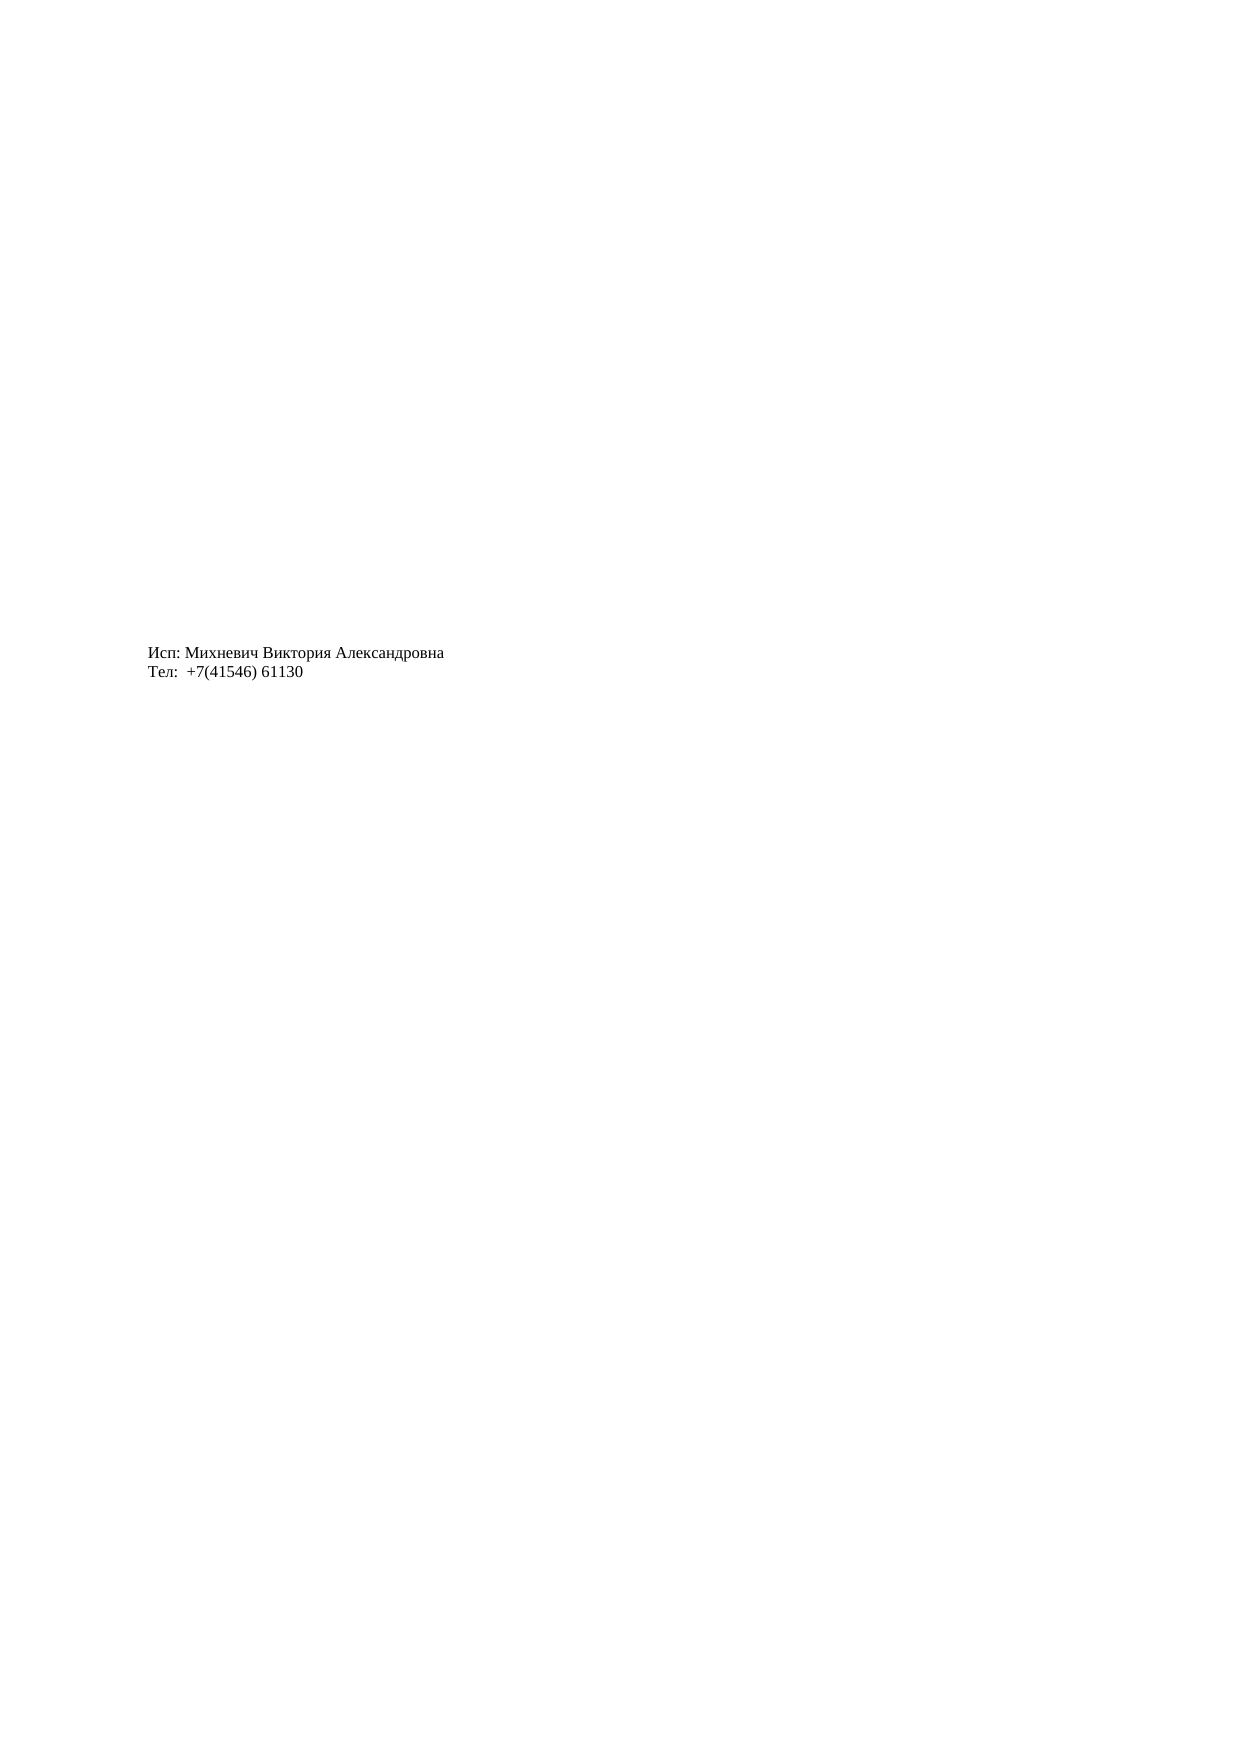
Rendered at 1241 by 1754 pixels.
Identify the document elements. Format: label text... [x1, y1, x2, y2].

text Тел: +7(41546) 61130 [148, 662, 1166, 681]
text Исп: Михневич Виктория Александровна [148, 643, 1166, 662]
